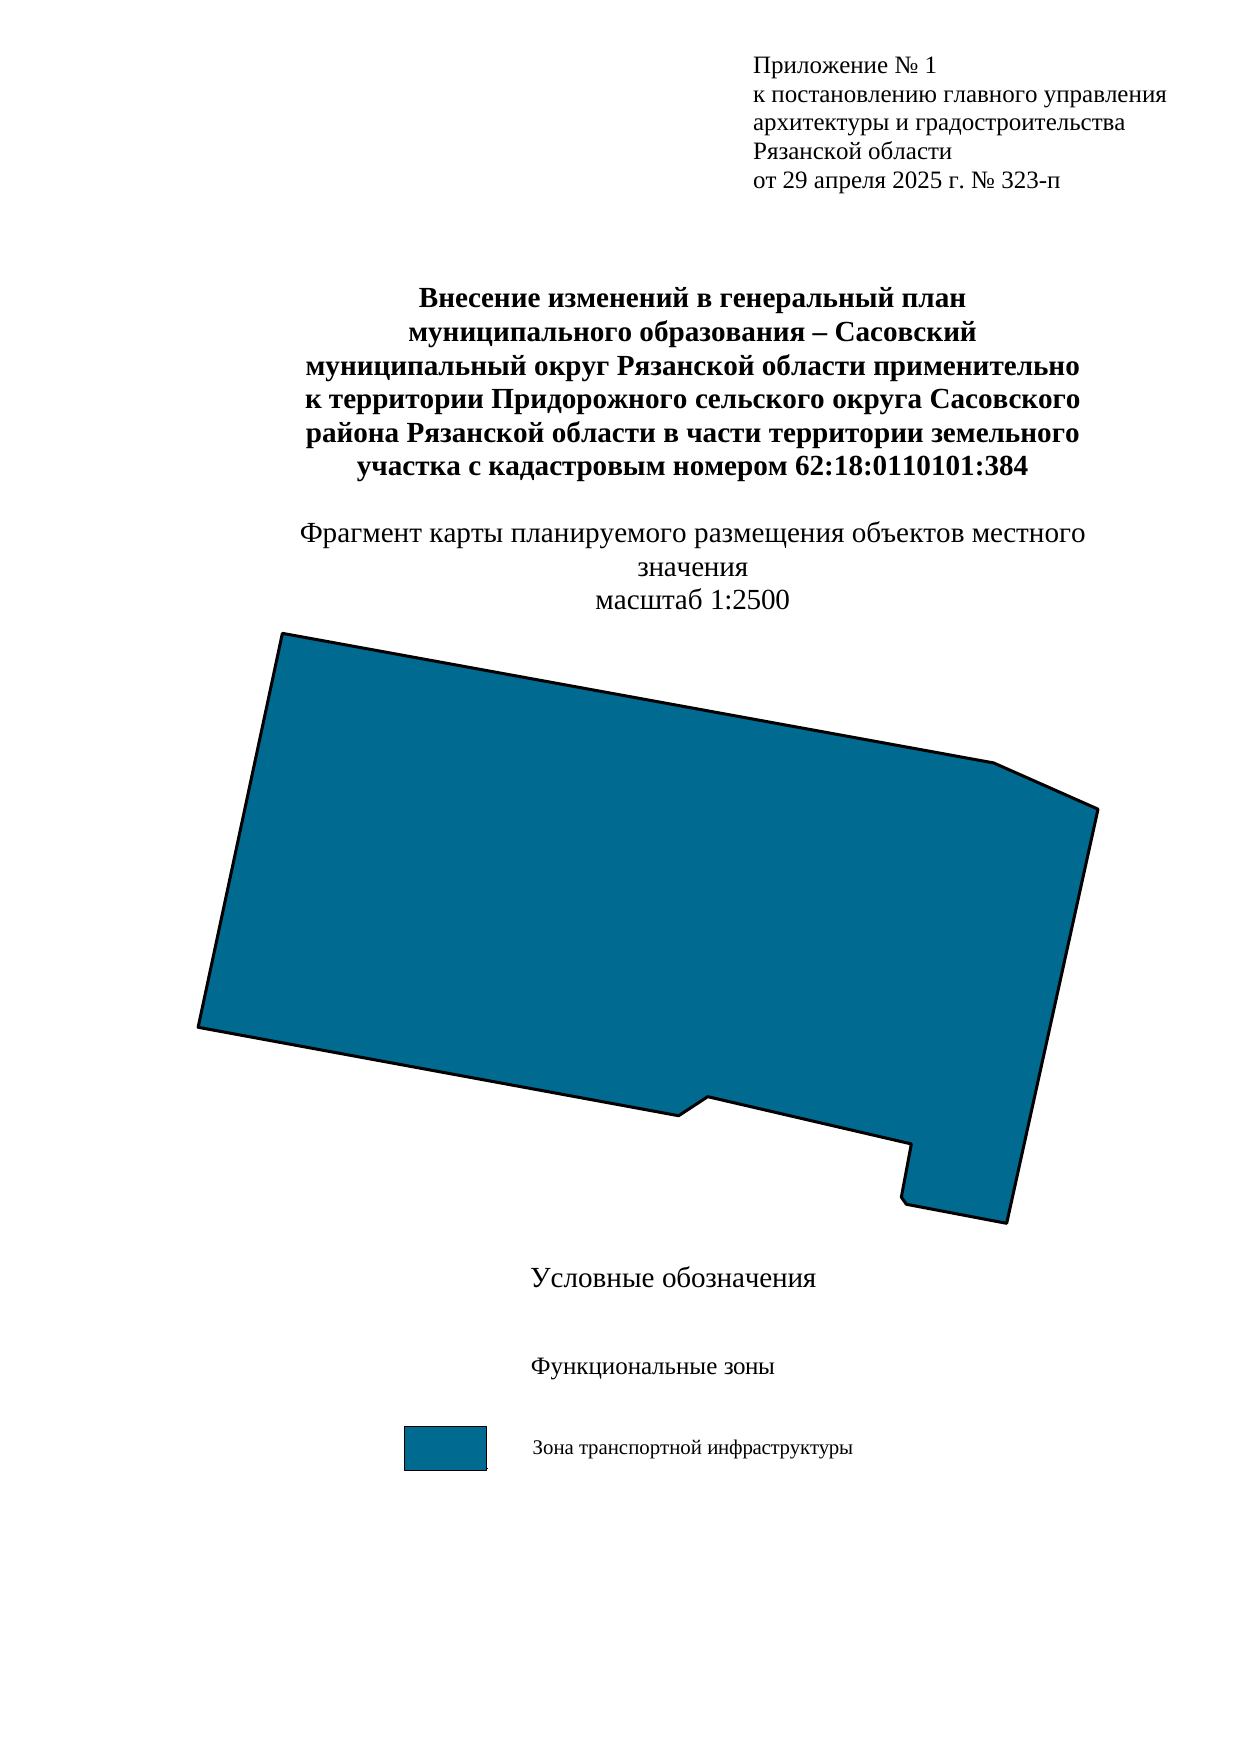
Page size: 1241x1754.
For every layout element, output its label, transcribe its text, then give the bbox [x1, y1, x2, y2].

text Условные обозначения [530, 1260, 1181, 1294]
text Фрагмент карты планируемого размещения объектов местного значения [248, 515, 1137, 582]
text Функциональные зоны [531, 1351, 1181, 1380]
text Рязанской области [753, 136, 1181, 165]
text к постановлению главного управления [753, 79, 1181, 107]
text Внесение изменений в генеральный план муниципального образования – Сасовский муниципальный округ Рязанской области применительно к территории Придорожного сельского округа Сасовского района Рязанской области в части территории земельного участка с кадастровым номером 62:18:0110101:384 [304, 281, 1081, 482]
text от 29 апреля 2025 г. № 323-п [753, 165, 1181, 194]
text масштаб 1:2500 [248, 582, 1137, 616]
text архитектуры и градостроительства [753, 107, 1181, 136]
text Приложение № 1 [753, 50, 1181, 79]
text Зона транспортной инфраструктуры [532, 1435, 1181, 1459]
